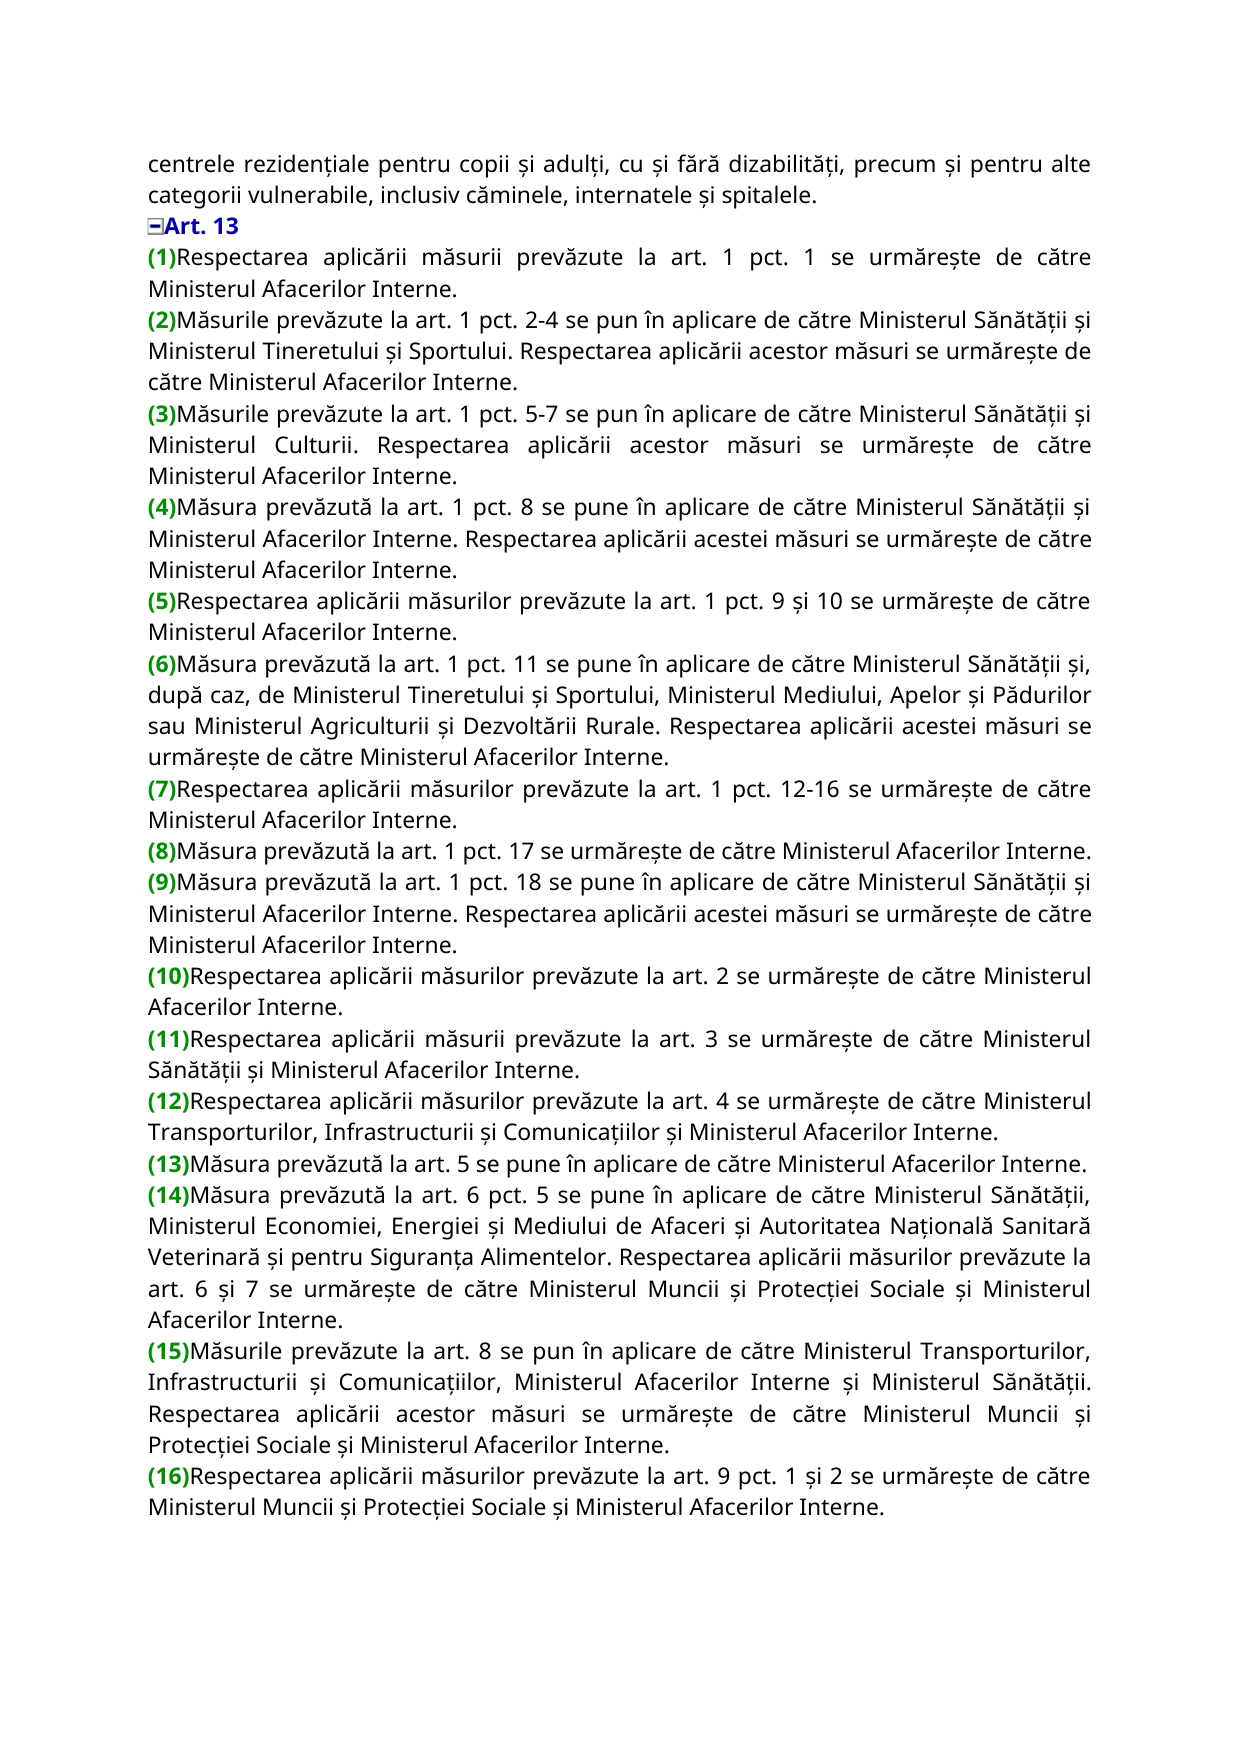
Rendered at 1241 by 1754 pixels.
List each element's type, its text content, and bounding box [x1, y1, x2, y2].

text (2)Măsurile prevăzute la art. 1 pct. 2-4 se pun în aplicare de către Ministerul Sănătăţii şi Ministerul Tineretului şi Sportului. Respectarea aplicării acestor măsuri se urmăreşte de către Ministerul Afacerilor Interne. [148, 304, 1093, 398]
text (14)Măsura prevăzută la art. 6 pct. 5 se pune în aplicare de către Ministerul Sănătăţii, Ministerul Economiei, Energiei şi Mediului de Afaceri şi Autoritatea Naţională Sanitară Veterinară şi pentru Siguranţa Alimentelor. Respectarea aplicării măsurilor prevăzute la art. 6 şi 7 se urmăreşte de către Ministerul Muncii şi Protecţiei Sociale şi Ministerul Afacerilor Interne. [148, 1179, 1093, 1335]
text (8)Măsura prevăzută la art. 1 pct. 17 se urmăreşte de către Ministerul Afacerilor Interne. [148, 835, 1093, 866]
text (11)Respectarea aplicării măsurii prevăzute la art. 3 se urmăreşte de către Ministerul Sănătăţii şi Ministerul Afacerilor Interne. [148, 1023, 1093, 1085]
text (12)Respectarea aplicării măsurilor prevăzute la art. 4 se urmăreşte de către Ministerul Transporturilor, Infrastructurii şi Comunicaţiilor şi Ministerul Afacerilor Interne. [148, 1085, 1093, 1148]
text (9)Măsura prevăzută la art. 1 pct. 18 se pune în aplicare de către Ministerul Sănătăţii şi Ministerul Afacerilor Interne. Respectarea aplicării acestei măsuri se urmăreşte de către Ministerul Afacerilor Interne. [148, 866, 1093, 960]
text (15)Măsurile prevăzute la art. 8 se pun în aplicare de către Ministerul Transporturilor, Infrastructurii şi Comunicaţiilor, Ministerul Afacerilor Interne şi Ministerul Sănătăţii. Respectarea aplicării acestor măsuri se urmăreşte de către Ministerul Muncii şi Protecţiei Sociale şi Ministerul Afacerilor Interne. [148, 1335, 1093, 1460]
text (4)Măsura prevăzută la art. 1 pct. 8 se pune în aplicare de către Ministerul Sănătăţii şi Ministerul Afacerilor Interne. Respectarea aplicării acestei măsuri se urmăreşte de către Ministerul Afacerilor Interne. [148, 491, 1093, 585]
picture [147, 218, 164, 235]
text (1)Respectarea aplicării măsurii prevăzute la art. 1 pct. 1 se urmăreşte de către Ministerul Afacerilor Interne. [148, 241, 1093, 304]
text (13)Măsura prevăzută la art. 5 se pune în aplicare de către Ministerul Afacerilor Interne. [148, 1148, 1093, 1179]
text (3)Măsurile prevăzute la art. 1 pct. 5-7 se pun în aplicare de către Ministerul Sănătăţii şi Ministerul Culturii. Respectarea aplicării acestor măsuri se urmăreşte de către Ministerul Afacerilor Interne. [148, 398, 1093, 491]
text (7)Respectarea aplicării măsurilor prevăzute la art. 1 pct. 12-16 se urmăreşte de către Ministerul Afacerilor Interne. [148, 773, 1093, 835]
text (10)Respectarea aplicării măsurilor prevăzute la art. 2 se urmăreşte de către Ministerul Afacerilor Interne. [148, 960, 1093, 1023]
text (5)Respectarea aplicării măsurilor prevăzute la art. 1 pct. 9 şi 10 se urmăreşte de către Ministerul Afacerilor Interne. [148, 585, 1093, 648]
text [148, 148, 1093, 210]
text (6)Măsura prevăzută la art. 1 pct. 11 se pune în aplicare de către Ministerul Sănătăţii şi, după caz, de Ministerul Tineretului şi Sportului, Ministerul Mediului, Apelor şi Pădurilor sau Ministerul Agriculturii şi Dezvoltării Rurale. Respectarea aplicării acestei măsuri se urmăreşte de către Ministerul Afacerilor Interne. [148, 648, 1093, 773]
text (16)Respectarea aplicării măsurilor prevăzute la art. 9 pct. 1 şi 2 se urmăreşte de către Ministerul Muncii şi Protecţiei Sociale şi Ministerul Afacerilor Interne. [148, 1460, 1093, 1523]
text Art. 13 [148, 210, 1093, 241]
